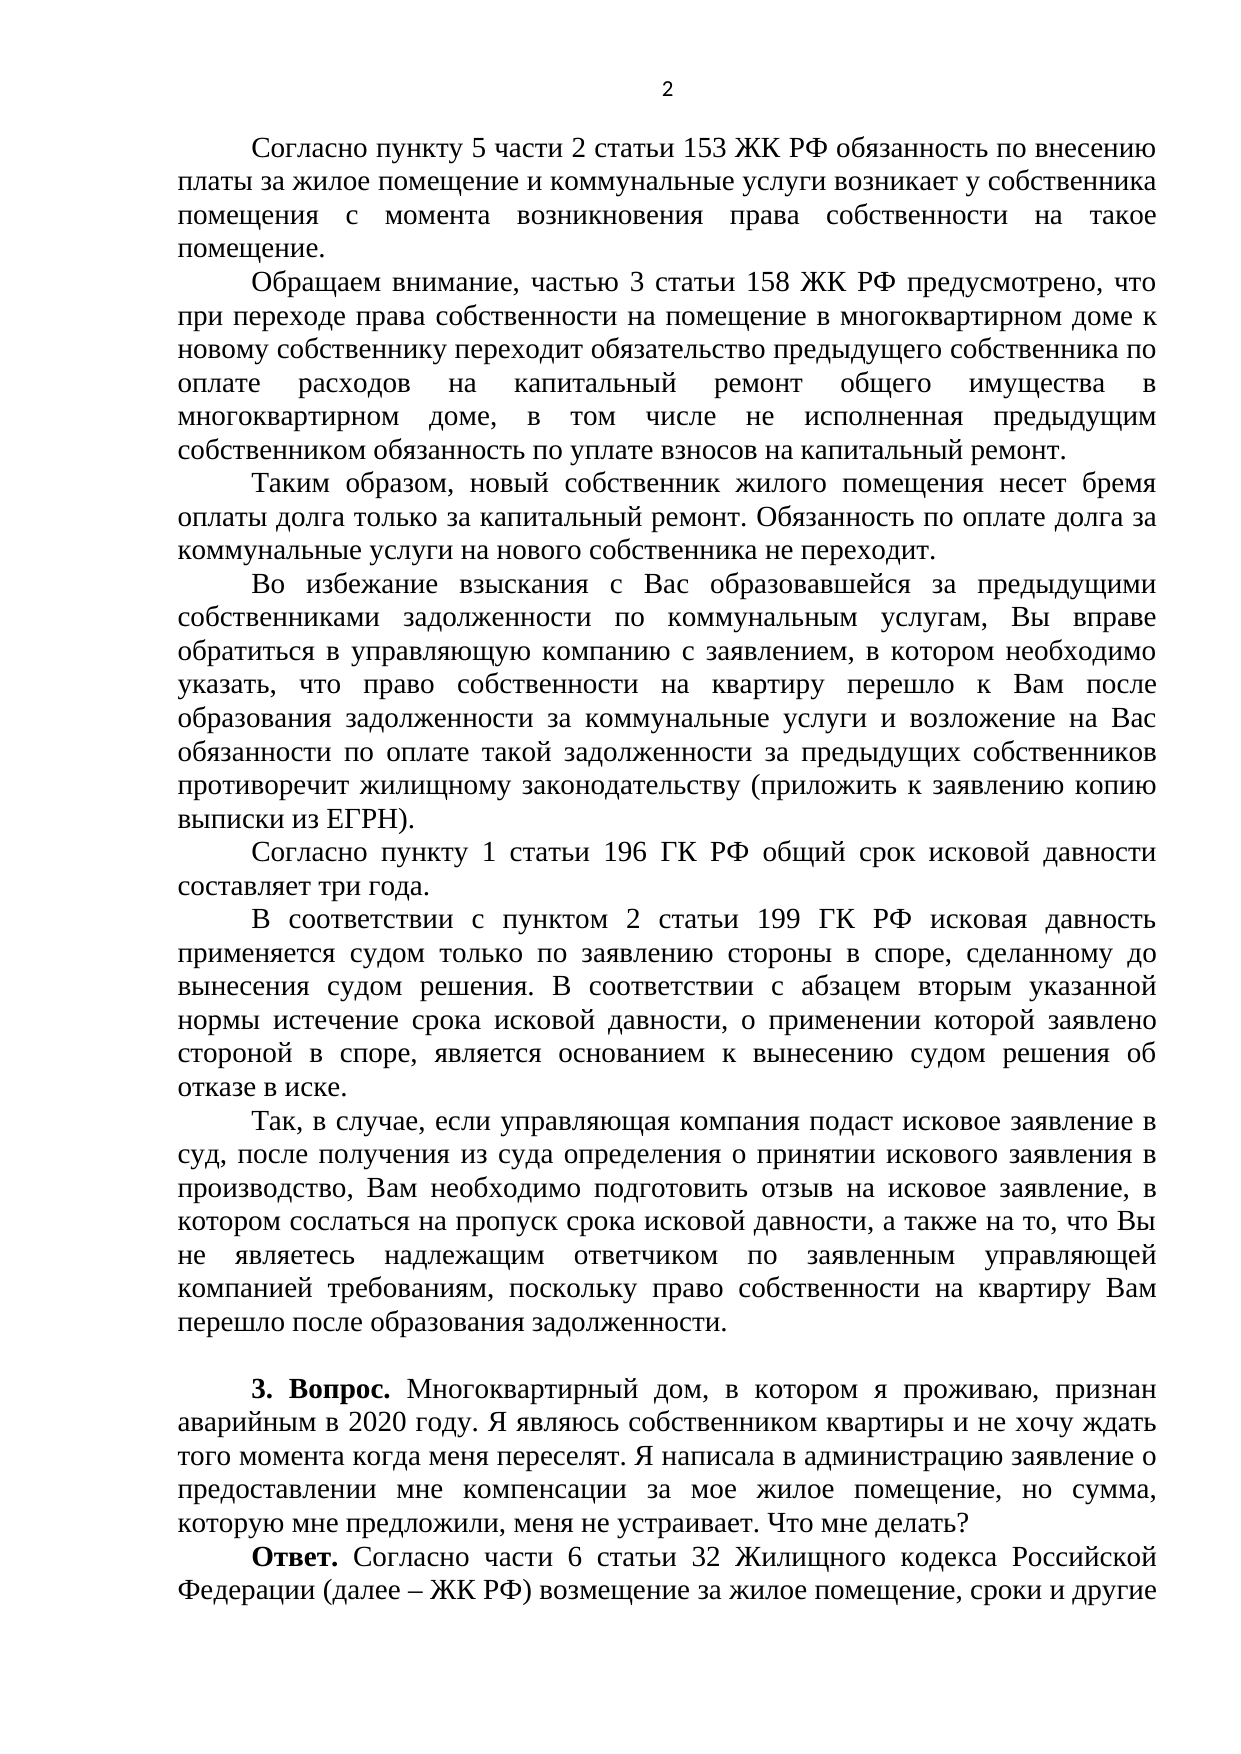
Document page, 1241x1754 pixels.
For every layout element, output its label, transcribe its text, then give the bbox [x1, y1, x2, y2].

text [177, 1539, 1157, 1606]
text Согласно пункту 5 части 2 статьи 153 ЖК РФ обязанность по внесению платы за жилое помещение и коммунальные услуги возникает у собственника помещения с момента возникновения права собственности на такое помещение. [177, 130, 1157, 264]
text В соответствии с пунктом 2 статьи 199 ГК РФ исковая давность применяется судом только по заявлению стороны в споре, сделанному до вынесения судом решения. В соответствии с абзацем вторым указанной нормы истечение срока исковой давности, о применении которой заявлено стороной в споре, является основанием к вынесению судом решения об отказе в иске. [177, 901, 1157, 1103]
text Согласно пункту 1 статьи 196 ГК РФ общий срок исковой давности составляет три года. [177, 834, 1157, 901]
text Обращаем внимание, частью 3 статьи 158 ЖК РФ предусмотрено, что при переходе права собственности на помещение в многоквартирном доме к новому собственнику переходит обязательство предыдущего собственника по оплате расходов на капитальный ремонт общего имущества в многоквартирном доме, в том числе не исполненная предыдущим собственником обязанность по уплате взносов на капитальный ремонт. [177, 264, 1157, 465]
text Во избежание взыскания с Вас образовавшейся за предыдущими собственниками задолженности по коммунальным услугам, Вы вправе обратиться в управляющую компанию с заявлением, в котором необходимо указать, что право собственности на квартиру перешло к Вам после образования задолженности за коммунальные услуги и возложение на Вас обязанности по оплате такой задолженности за предыдущих собственников противоречит жилищному законодательству (приложить к заявлению копию выписки из ЕГРН). [177, 566, 1157, 834]
text 3. Вопрос. Многоквартирный дом, в котором я проживаю, признан аварийным в 2020 году. Я являюсь собственником квартиры и не хочу ждать того момента когда меня переселят. Я написала в администрацию заявление о предоставлении мне компенсации за мое жилое помещение, но сумма, которую мне предложили, меня не устраивает. Что мне делать? [177, 1371, 1157, 1539]
text Таким образом, новый собственник жилого помещения несет бремя оплаты долга только за капитальный ремонт. Обязанность по оплате долга за коммунальные услуги на нового собственника не переходит. [177, 465, 1157, 566]
text Так, в случае, если управляющая компания подаст исковое заявление в суд, после получения из суда определения о принятии искового заявления в производство, Вам необходимо подготовить отзыв на исковое заявление, в котором сослаться на пропуск срока исковой давности, а также на то, что Вы не являетесь надлежащим ответчиком по заявленным управляющей компанией требованиям, поскольку право собственности на квартиру Вам перешло после образования задолженности. [177, 1103, 1157, 1337]
